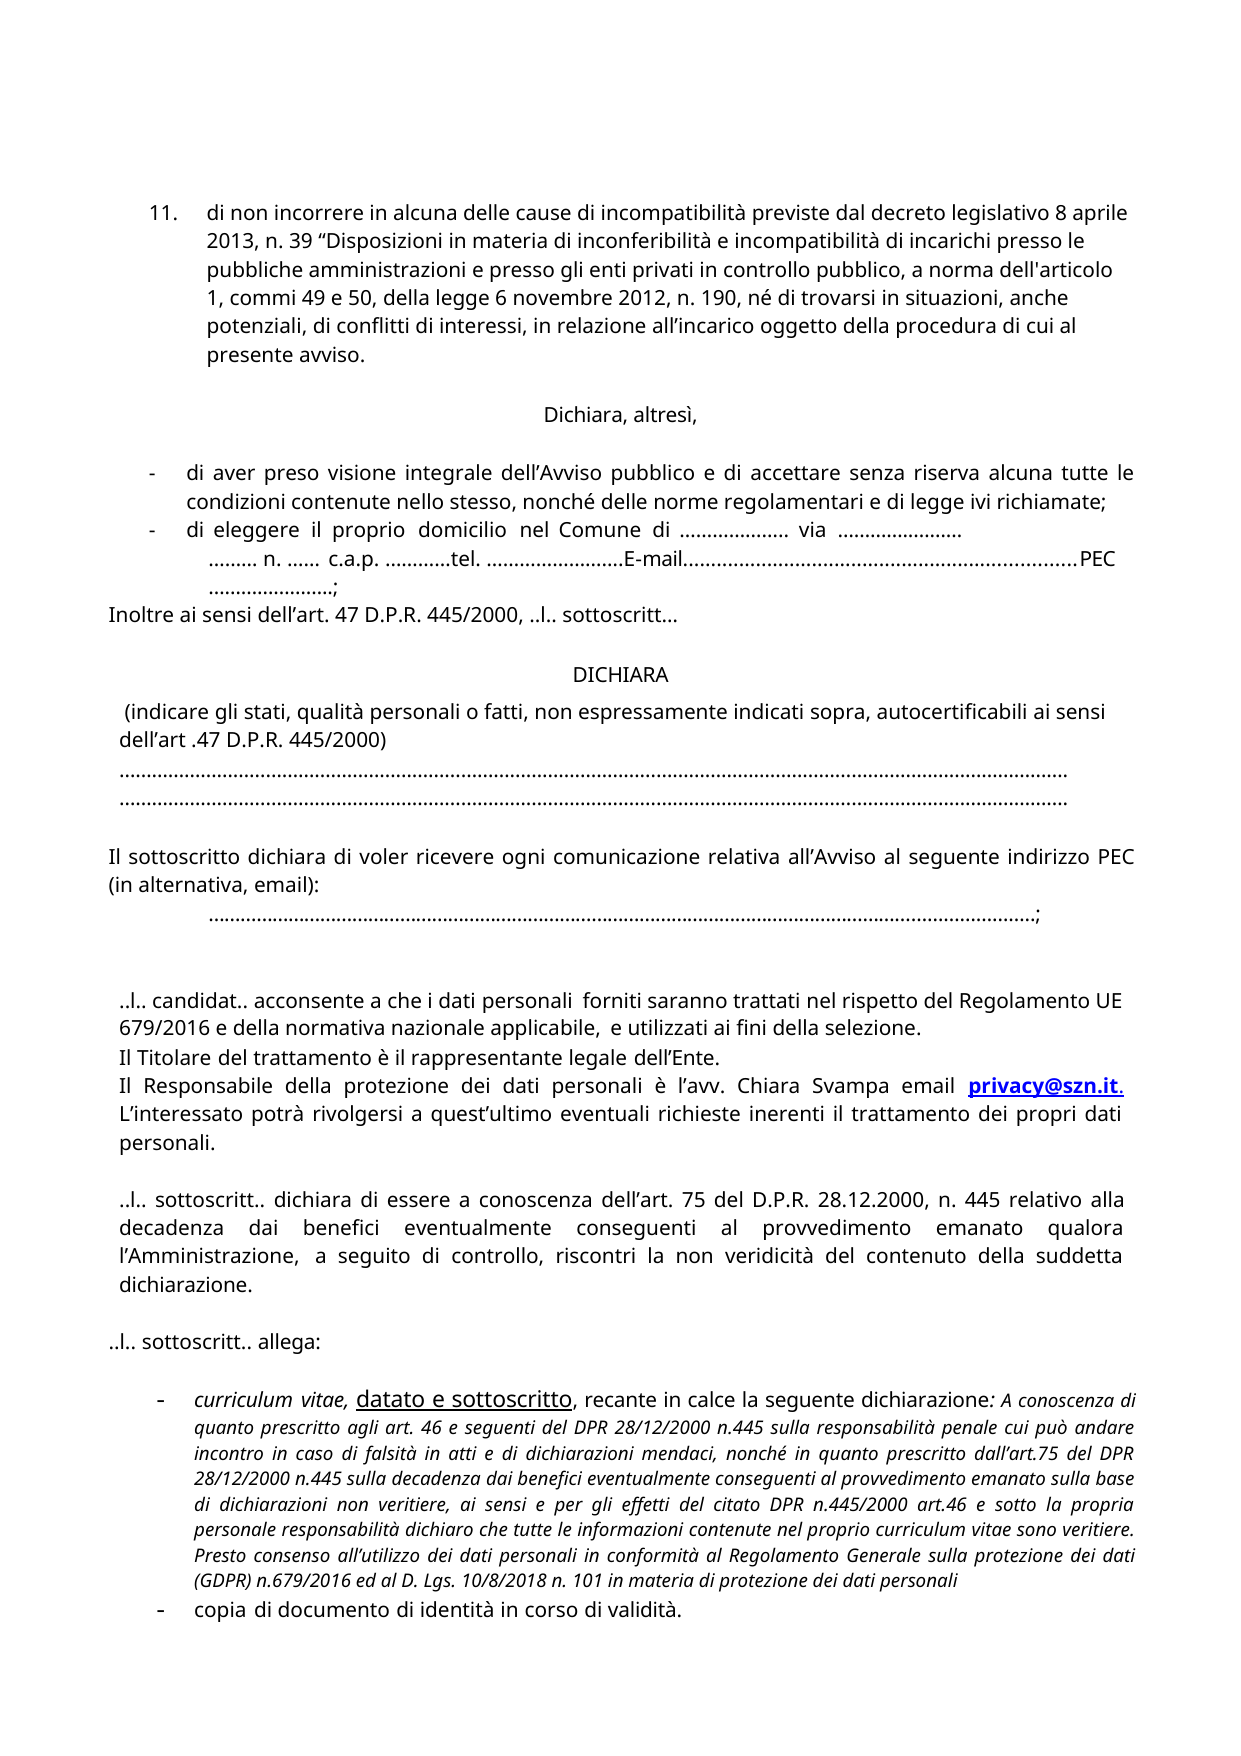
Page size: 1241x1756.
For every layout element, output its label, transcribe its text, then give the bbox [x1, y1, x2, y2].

text …………………………………………………………………………………………………………………………………………………………. [119, 754, 1136, 783]
text DICHIARA [342, 661, 899, 689]
text ..l.. sottoscritt.. allega: [108, 1327, 1136, 1355]
text Dichiara, altresì, [342, 400, 899, 428]
list di non incorrere in alcuna delle cause di incompatibilità previste dal decreto legislativo 8 aprile 2013, n. 39 “Disposizioni in materia di inconferibilità e incompatibilità di incarichi presso le pubbliche amministrazioni e presso gli enti privati in controllo pubblico, a norma dell'articolo 1, commi 49 e 50, della legge 6 novembre 2012, n. 190, né di trovarsi in situazioni, anche potenziali, di conflitti di interessi, in relazione all’incarico oggetto della procedura di cui al presente avviso. [148, 198, 1136, 368]
text Il sottoscritto dichiara di voler ricevere ogni comunicazione relativa all’Avviso al seguente indirizzo PEC (in alternativa, email): [108, 842, 1136, 898]
list di aver preso visione integrale dell’Avviso pubblico e di accettare senza riserva alcuna tutte le condizioni contenute nello stesso, nonché delle norme regolamentari e di legge ivi richiamate; [148, 458, 1136, 515]
text Il Responsabile della protezione dei dati personali è l’avv. Chiara Svampa email privacy@szn.it. L’interessato potrà rivolgersi a quest’ultimo eventuali richieste inerenti il trattamento dei propri dati personali. [119, 1071, 1124, 1156]
text …………………..; [208, 572, 1136, 600]
text ………………………………………………………………………………………………………………………………………..; [208, 899, 1136, 927]
list copia di documento di identità in corso di validità. [156, 1594, 1136, 1623]
text (indicare gli stati, qualità personali o fatti, non espressamente indicati sopra, autocertificabili ai sensi dell’art .47 D.P.R. 445/2000) [119, 698, 1136, 753]
text ……… n. …… c.a.p. …………tel. …………………….E-mail PEC [208, 543, 1136, 572]
list di eleggere il proprio domicilio nel Comune di ……………….. via …………..……… [148, 515, 1136, 543]
list curriculum vitae, datato e sottoscritto, recante in calce la seguente dichiarazione: A conoscenza di quanto prescritto agli art. 46 e seguenti del DPR 28/12/2000 n.445 sulla responsabilità penale cui può andare incontro in caso di falsità in atti e di dichiarazioni mendaci, nonché in quanto prescritto dall’art.75 del DPR 28/12/2000 n.445 sulla decadenza dai benefici eventualmente conseguenti al provvedimento emanato sulla base di dichiarazioni non veritiere, ai sensi e per gli effetti del citato DPR n.445/2000 art.46 e sotto la propria personale responsabilità dichiaro che tutte le informazioni contenute nel proprio curriculum vitae sono veritiere. Presto consenso all’utilizzo dei dati personali in conformità al Regolamento Generale sulla protezione dei dati (GDPR) n.679/2016 ed al D. Lgs. 10/8/2018 n. 101 in materia di protezione dei dati personali [156, 1383, 1136, 1593]
text …………………………………………………………………………………………………………………………………………………………. [119, 783, 1136, 811]
text ..l.. sottoscritt.. dichiara di essere a conoscenza dell’art. 75 del D.P.R. 28.12.2000, n. 445 relativo alla decadenza dai benefici eventualmente conseguenti al provvedimento emanato qualora l’Amministrazione, a seguito di controllo, riscontri la non veridicità del contenuto della suddetta dichiarazione. [119, 1185, 1124, 1298]
text Inoltre ai sensi dell’art. 47 D.P.R. 445/2000, ..l.. sottoscritt… [108, 600, 1124, 628]
text ..l.. candidat.. acconsente a che i dati personali forniti saranno trattati nel rispetto del Regolamento UE 679/2016 e della normativa nazionale applicabile, e utilizzati ai fini della selezione. [119, 986, 1123, 1042]
text Il Titolare del trattamento è il rappresentante legale dell’Ente. [119, 1043, 1136, 1071]
